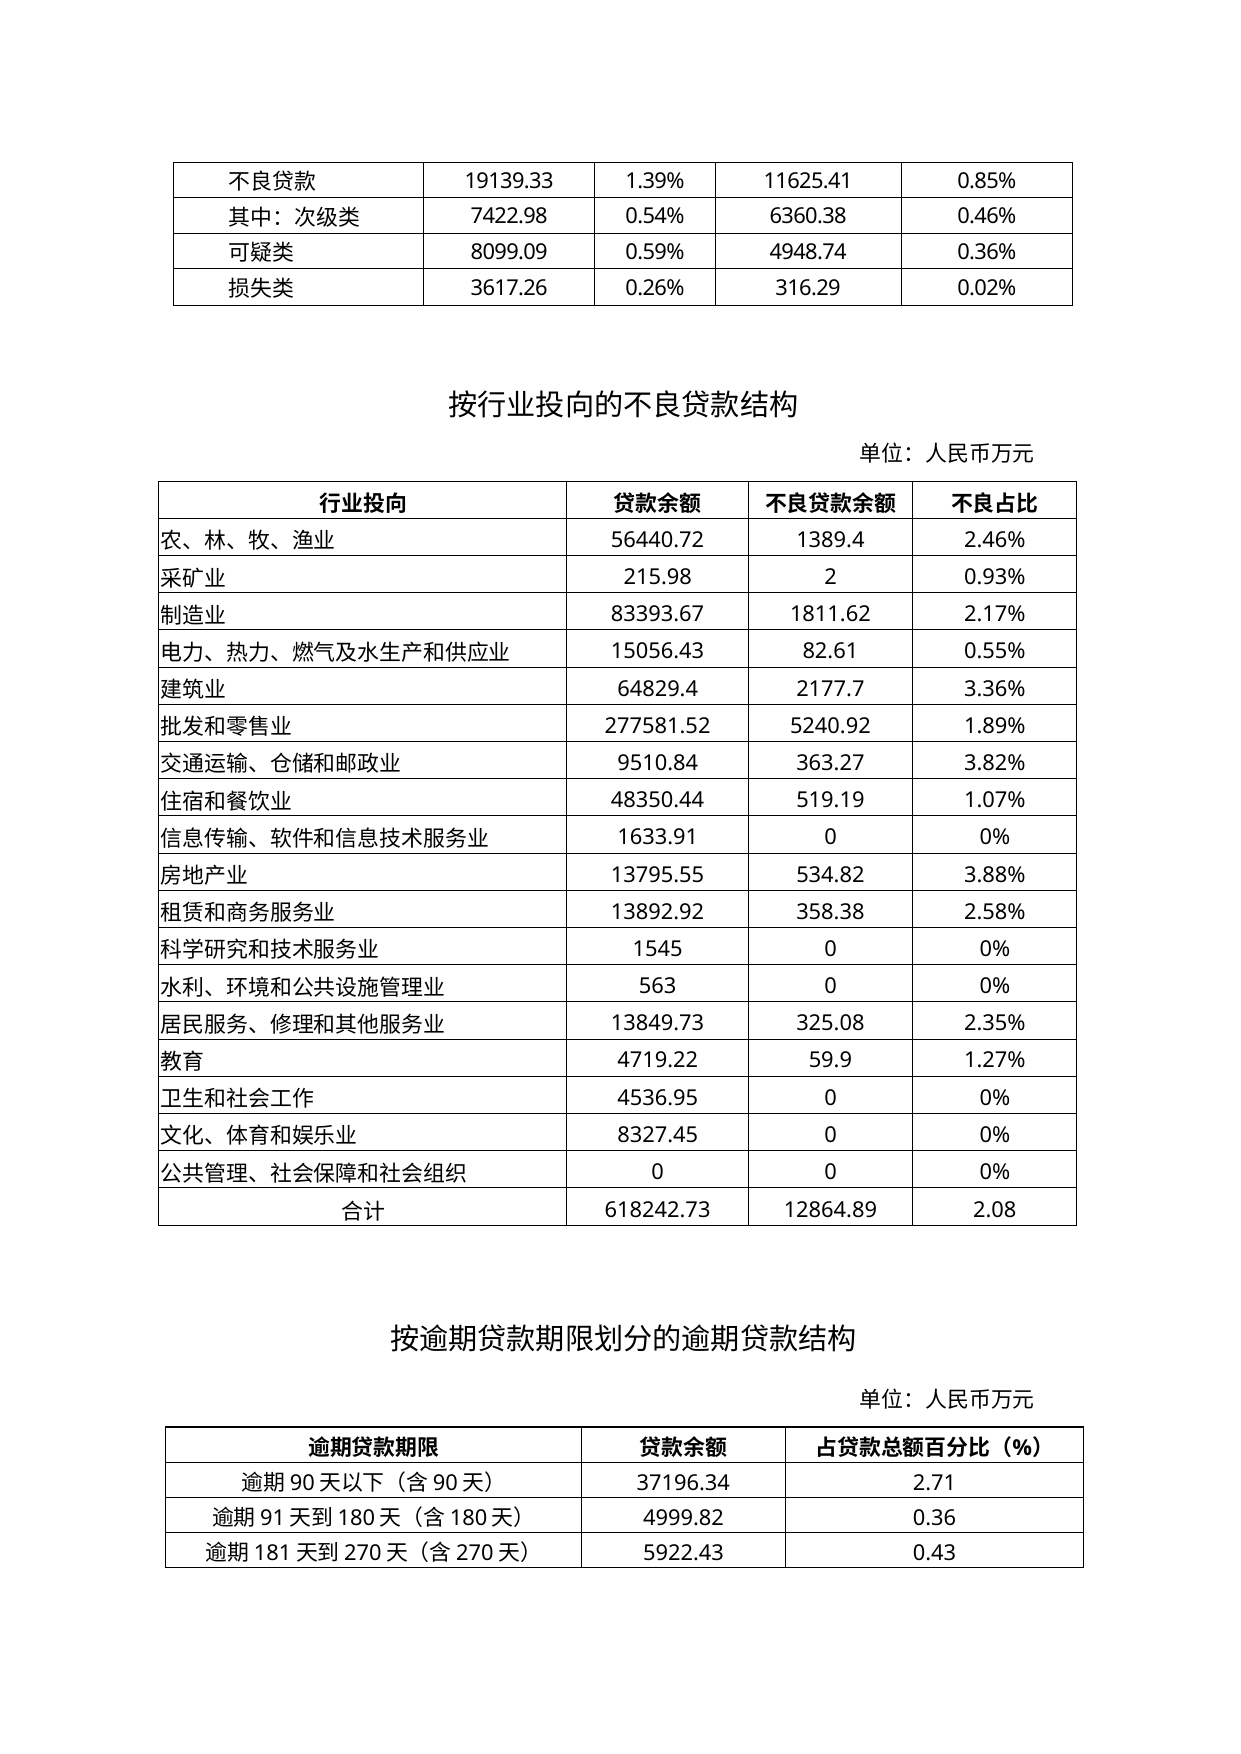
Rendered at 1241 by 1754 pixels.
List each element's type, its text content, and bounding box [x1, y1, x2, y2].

table_cell 其中：次级类 [174, 198, 423, 232]
table_cell 0.02% [902, 269, 1072, 304]
text 单位：人民币万元 [159, 436, 1087, 468]
table_cell 6360.38 [716, 198, 901, 232]
table_cell 3.88% [913, 854, 1076, 890]
table_cell 316.29 [716, 269, 901, 304]
table_cell 1389.4 [749, 519, 912, 555]
table_cell 制造业 [159, 593, 566, 629]
table_cell 0.36% [902, 234, 1072, 268]
table_cell 15056.43 [567, 630, 748, 667]
table_header 不良占比 [913, 482, 1076, 518]
table_header 占贷款总额百分比（%） [786, 1428, 1083, 1462]
table_cell 信息传输、软件和信息技术服务业 [159, 816, 566, 852]
table_cell 卫生和社会工作 [159, 1077, 566, 1113]
table_cell 59.9 [749, 1040, 912, 1076]
table_cell 363.27 [749, 742, 912, 778]
table_cell 83393.67 [567, 593, 748, 629]
table_cell 水利、环境和公共设施管理业 [159, 965, 566, 1001]
table_cell 0.93% [913, 556, 1076, 592]
table_cell 358.38 [749, 891, 912, 927]
table_cell 批发和零售业 [159, 705, 566, 741]
table_cell 2.58% [913, 891, 1076, 927]
table_cell 0 [749, 1114, 912, 1150]
table_cell 0.26% [595, 269, 715, 304]
table_cell 4719.22 [567, 1040, 748, 1076]
table_cell 8099.09 [424, 234, 594, 268]
table_cell 519.19 [749, 779, 912, 815]
table_cell 3.82% [913, 742, 1076, 778]
table_cell 563 [567, 965, 748, 1001]
table_cell 618242.73 [567, 1188, 748, 1225]
table_cell 2177.7 [749, 668, 912, 704]
table_cell 房地产业 [159, 854, 566, 890]
table_cell 0% [913, 928, 1076, 964]
table_cell 5240.92 [749, 705, 912, 741]
table_cell 可疑类 [174, 234, 423, 268]
table_cell 9510.84 [567, 742, 748, 778]
table_cell 0 [749, 1077, 912, 1113]
table_cell 1.89% [913, 705, 1076, 741]
table_cell 13892.92 [567, 891, 748, 927]
table_cell 64829.4 [567, 668, 748, 704]
table_cell 4999.82 [582, 1498, 785, 1532]
table_cell 11625.41 [716, 163, 901, 197]
table_cell 215.98 [567, 556, 748, 592]
table_cell 13795.55 [567, 854, 748, 890]
table_cell 0.46% [902, 198, 1072, 232]
table_cell 56440.72 [567, 519, 748, 555]
table_cell 0 [749, 928, 912, 964]
table_cell 4948.74 [716, 234, 901, 268]
table_cell 1633.91 [567, 816, 748, 852]
table_cell 1545 [567, 928, 748, 964]
table_cell 2.46% [913, 519, 1076, 555]
table_cell 82.61 [749, 630, 912, 667]
table_header 贷款余额 [567, 482, 748, 518]
table_cell 325.08 [749, 1002, 912, 1038]
table_cell 建筑业 [159, 668, 566, 704]
table_cell 交通运输、仓储和邮政业 [159, 742, 566, 778]
table_cell 科学研究和技术服务业 [159, 928, 566, 964]
table_header 逾期贷款期限 [166, 1428, 581, 1462]
table_cell 8327.45 [567, 1114, 748, 1150]
table_cell 居民服务、修理和其他服务业 [159, 1002, 566, 1038]
table_cell 0 [749, 965, 912, 1001]
table_cell 电力、热力、燃气及水生产和供应业 [159, 630, 566, 667]
table_cell 2.08 [913, 1188, 1076, 1225]
table_cell 534.82 [749, 854, 912, 890]
table_cell 48350.44 [567, 779, 748, 815]
table_header 不良贷款余额 [749, 482, 912, 518]
table_cell 文化、体育和娱乐业 [159, 1114, 566, 1150]
table_cell 1.39% [595, 163, 715, 197]
table_cell 农、林、牧、渔业 [159, 519, 566, 555]
table_cell 0% [913, 1151, 1076, 1187]
table_cell 逾期91天到180天（含180天） [166, 1498, 581, 1532]
table_cell 1.27% [913, 1040, 1076, 1076]
table_cell 逾期90天以下（含90天） [166, 1463, 581, 1497]
table_cell 7422.98 [424, 198, 594, 232]
table_cell 0.55% [913, 630, 1076, 667]
table_cell 0 [749, 1151, 912, 1187]
table_cell 277581.52 [567, 705, 748, 741]
table_cell 1811.62 [749, 593, 912, 629]
text 单位：人民币万元 [159, 1381, 1087, 1414]
table_cell 5922.43 [582, 1533, 785, 1567]
table_cell 0.85% [902, 163, 1072, 197]
table_cell 37196.34 [582, 1463, 785, 1497]
table_cell 2.35% [913, 1002, 1076, 1038]
table_cell 0.36 [786, 1498, 1083, 1532]
text 按逾期贷款期限划分的逾期贷款结构 [159, 1304, 1087, 1369]
table_cell 住宿和餐饮业 [159, 779, 566, 815]
table_cell 1.07% [913, 779, 1076, 815]
table_header 行业投向 [159, 482, 566, 518]
table_cell 12864.89 [749, 1188, 912, 1225]
table_cell 采矿业 [159, 556, 566, 592]
table_cell 损失类 [174, 269, 423, 304]
text 按行业投向的不良贷款结构 [159, 371, 1087, 436]
table_header 贷款余额 [582, 1428, 785, 1462]
table_cell 2.17% [913, 593, 1076, 629]
table_cell 4536.95 [567, 1077, 748, 1113]
table_cell 2 [749, 556, 912, 592]
table_cell 0.43 [786, 1533, 1083, 1567]
table_cell 0% [913, 1077, 1076, 1113]
table_cell 教育 [159, 1040, 566, 1076]
table_cell 0% [913, 1114, 1076, 1150]
table_cell 0.59% [595, 234, 715, 268]
table_cell 0 [749, 816, 912, 852]
table_cell 19139.33 [424, 163, 594, 197]
table_cell 合计 [159, 1188, 566, 1225]
table_cell 公共管理、社会保障和社会组织 [159, 1151, 566, 1187]
table_cell 0% [913, 965, 1076, 1001]
table_cell 0.54% [595, 198, 715, 232]
table_cell 2.71 [786, 1463, 1083, 1497]
table_cell 逾期181天到270天（含270天） [166, 1533, 581, 1567]
table_cell 不良贷款 [174, 163, 423, 197]
table_cell 0% [913, 816, 1076, 852]
table_cell 13849.73 [567, 1002, 748, 1038]
table_cell 0 [567, 1151, 748, 1187]
table_cell 租赁和商务服务业 [159, 891, 566, 927]
table_cell 3617.26 [424, 269, 594, 304]
table_cell 3.36% [913, 668, 1076, 704]
